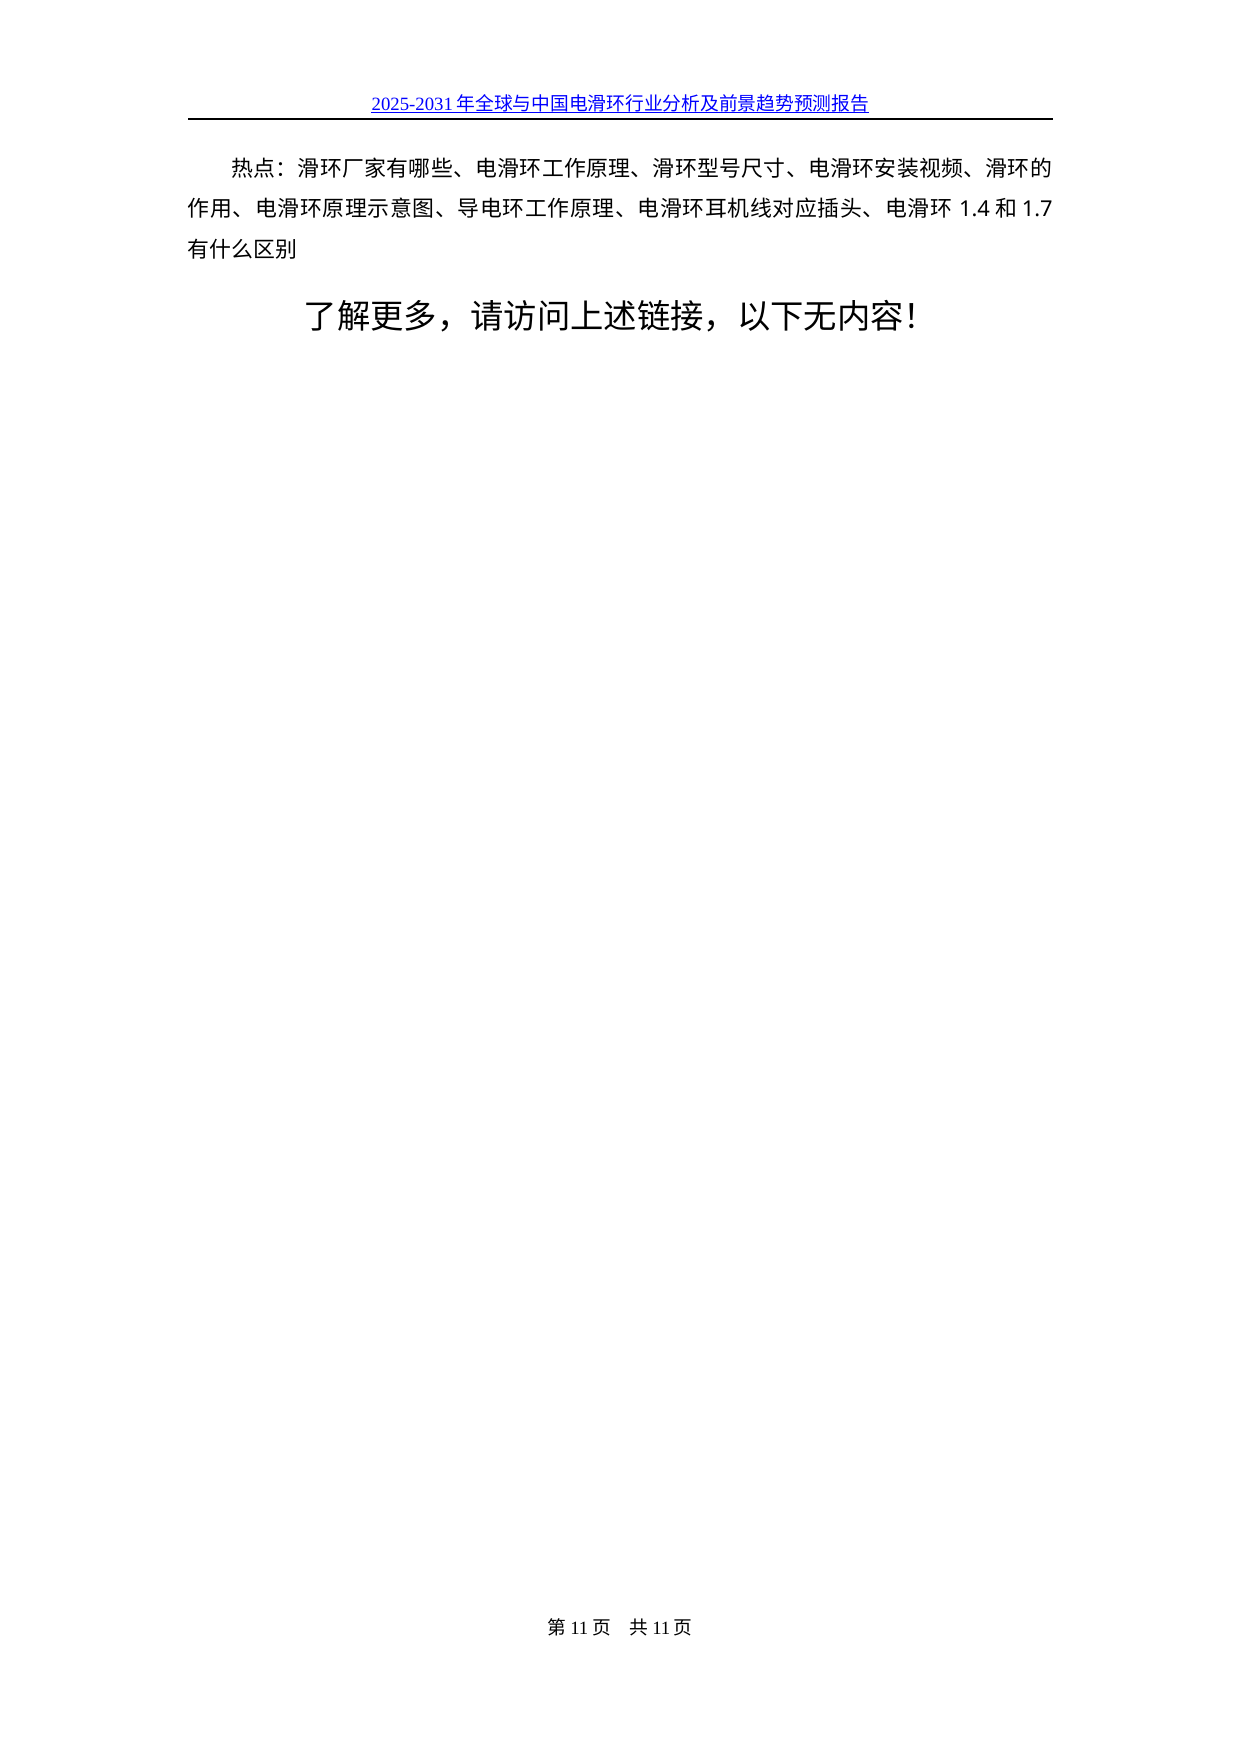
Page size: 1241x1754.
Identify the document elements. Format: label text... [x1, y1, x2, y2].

text 热点：滑环厂家有哪些、电滑环工作原理、滑环型号尺寸、电滑环安装视频、滑环的作用、电滑环原理示意图、导电环工作原理、电滑环耳机线对应插头、电滑环1.4和1.7有什么区别 [187, 150, 1053, 264]
title 了解更多，请访问上述链接，以下无内容！ [187, 282, 1053, 347]
